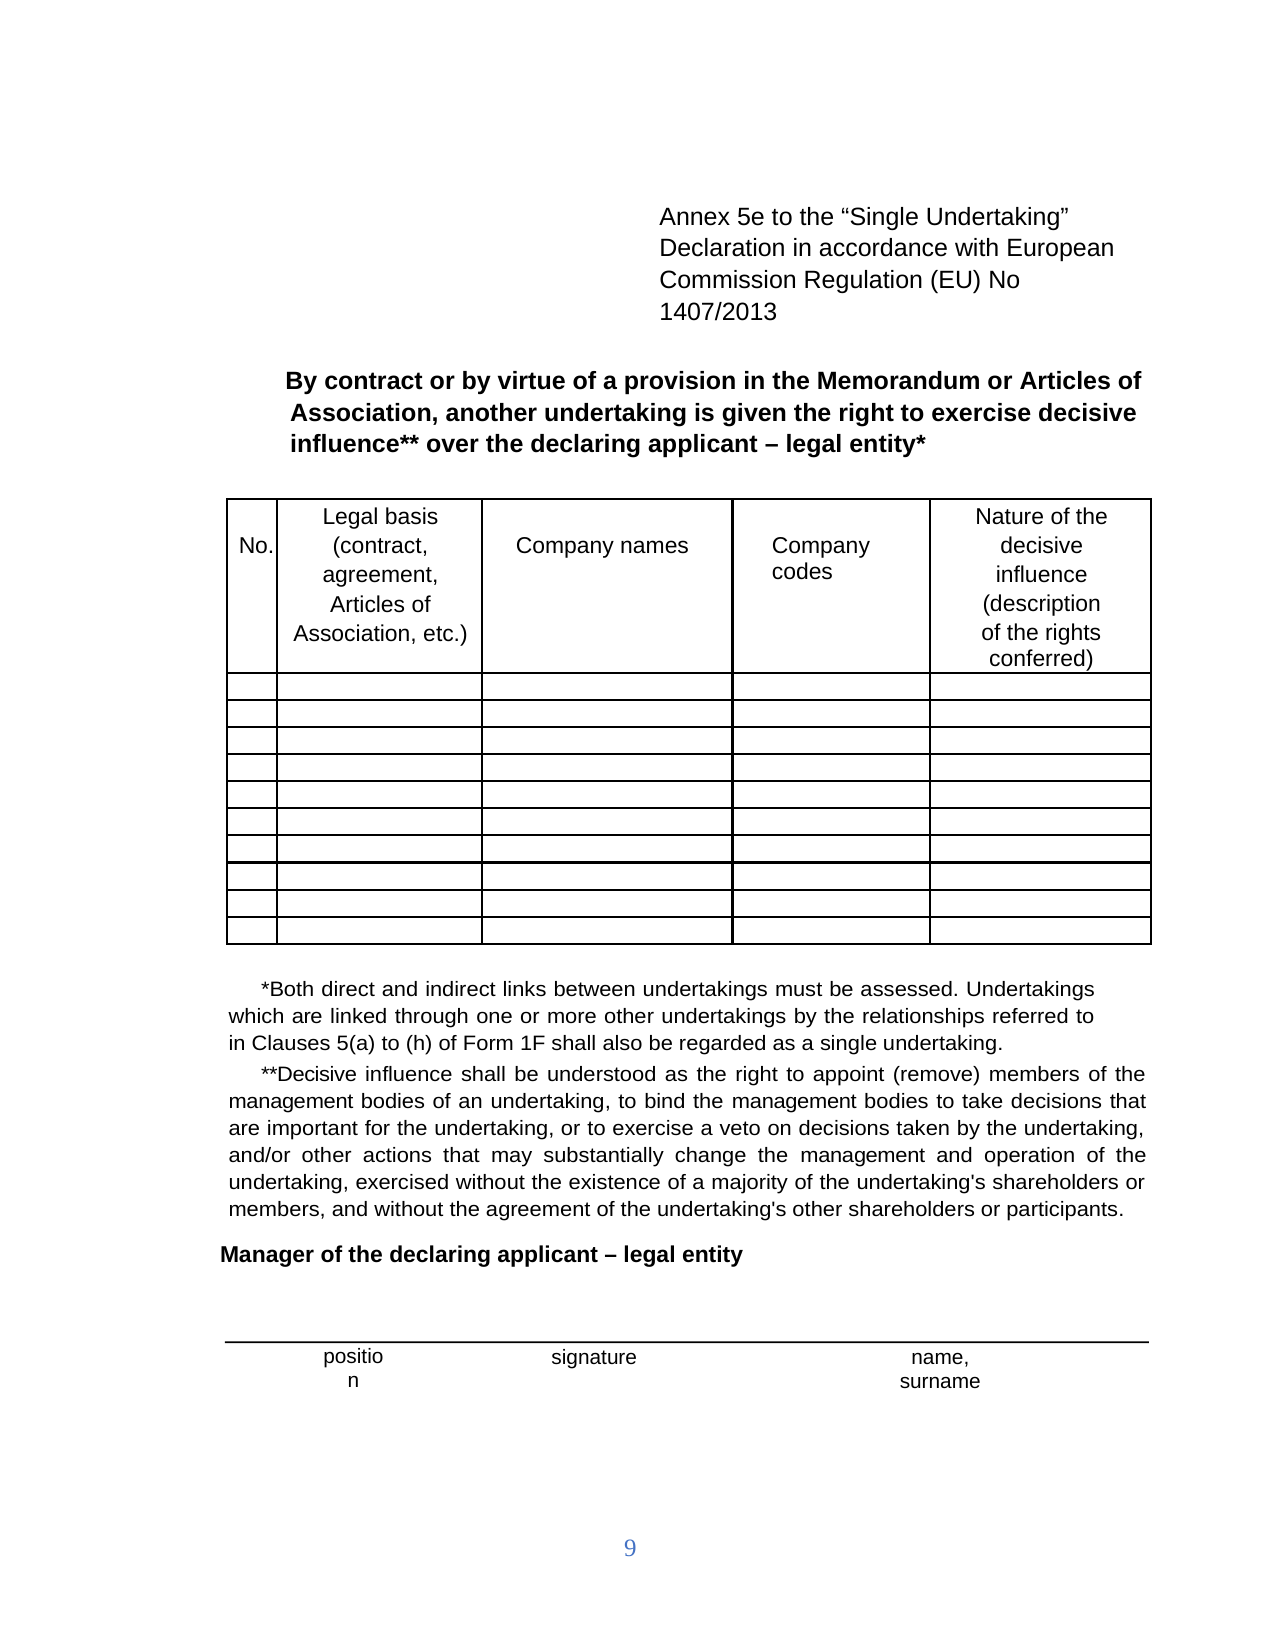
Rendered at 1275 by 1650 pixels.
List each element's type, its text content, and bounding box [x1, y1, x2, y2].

text signature [393, 1345, 637, 1369]
table_cell [228, 782, 276, 807]
text name, surname [872, 1345, 1008, 1393]
table_cell [483, 755, 731, 780]
table_cell [483, 836, 731, 861]
table_cell [483, 701, 731, 726]
table_cell [278, 918, 481, 943]
table_cell [228, 891, 276, 916]
table_cell [228, 755, 276, 780]
table_header Company codes [734, 500, 929, 672]
table_header No. [228, 500, 276, 672]
table_cell [228, 918, 276, 943]
table_cell [228, 864, 276, 888]
table_cell [483, 782, 731, 807]
text **Decisive influence shall be understood as the right to appoint (remove) members of the management bodies of an undertaking, to bind the management bodies to take decisions that are important for the undertaking, or to exercise a veto on decisions taken by the undertaking, and/or other actions that may substantially change the management and operation of the undertaking, exercised without the existence of a majority of the undertaking's shareholders or members, and without the agreement of the undertaking's other shareholders or participants. [228, 1062, 1146, 1221]
table_cell [931, 836, 1150, 861]
table_cell [278, 755, 481, 780]
table_cell [278, 836, 481, 861]
table_cell [228, 701, 276, 726]
table_cell [483, 728, 731, 753]
table_cell [278, 782, 481, 807]
table_cell [483, 918, 731, 943]
table_cell [734, 891, 929, 916]
table_cell [228, 674, 276, 699]
table_header Legal basis (contract, agreement, Articles of Association, etc.) [278, 500, 481, 672]
table_cell [931, 891, 1150, 916]
table_cell [278, 674, 481, 699]
table_cell [931, 864, 1150, 888]
table_cell [228, 809, 276, 834]
table_cell [483, 891, 731, 916]
table_cell [931, 674, 1150, 699]
table_cell [734, 674, 929, 699]
table_cell [278, 809, 481, 834]
table_cell [734, 701, 929, 726]
table_cell [278, 864, 481, 888]
text By contract or by virtue of a provision in the Memorandum or Articles of Association, another undertaking is given the right to exercise decisive influence** over the declaring applicant – legal entity* [285, 366, 1162, 458]
table_cell [734, 755, 929, 780]
table_cell [483, 809, 731, 834]
table_cell [734, 918, 929, 943]
table_cell [931, 701, 1150, 726]
subtitle Manager of the declaring applicant – legal entity [157, 1241, 1162, 1267]
table_header Nature of the decisive influence (description of the rights conferred) [931, 500, 1150, 672]
table_header Company names [483, 500, 731, 672]
table_cell [931, 755, 1150, 780]
table_cell [278, 701, 481, 726]
table_cell [483, 674, 731, 699]
table_cell [228, 836, 276, 861]
table_cell [931, 728, 1150, 753]
table_cell [228, 728, 276, 753]
text Annex 5e to the “Single Undertaking” Declaration in accordance with European Commission Regulation (EU) No 1407/2013 [659, 202, 1120, 325]
table_cell [931, 918, 1150, 943]
table_cell [734, 836, 929, 861]
text *Both direct and indirect links between undertakings must be assessed. Undertakings which are linked through one or more other undertakings by the relationships referred to in Clauses 5(a) to (h) of Form 1F shall also be regarded as a single undertaking. [228, 977, 1096, 1055]
table_cell [734, 728, 929, 753]
table_cell [278, 891, 481, 916]
table_cell [734, 782, 929, 807]
table_cell [734, 864, 929, 888]
text position [318, 1344, 388, 1392]
table_cell [278, 728, 481, 753]
table_cell [931, 782, 1150, 807]
table_cell [483, 864, 731, 888]
table_cell [734, 809, 929, 834]
table_cell [931, 809, 1150, 834]
